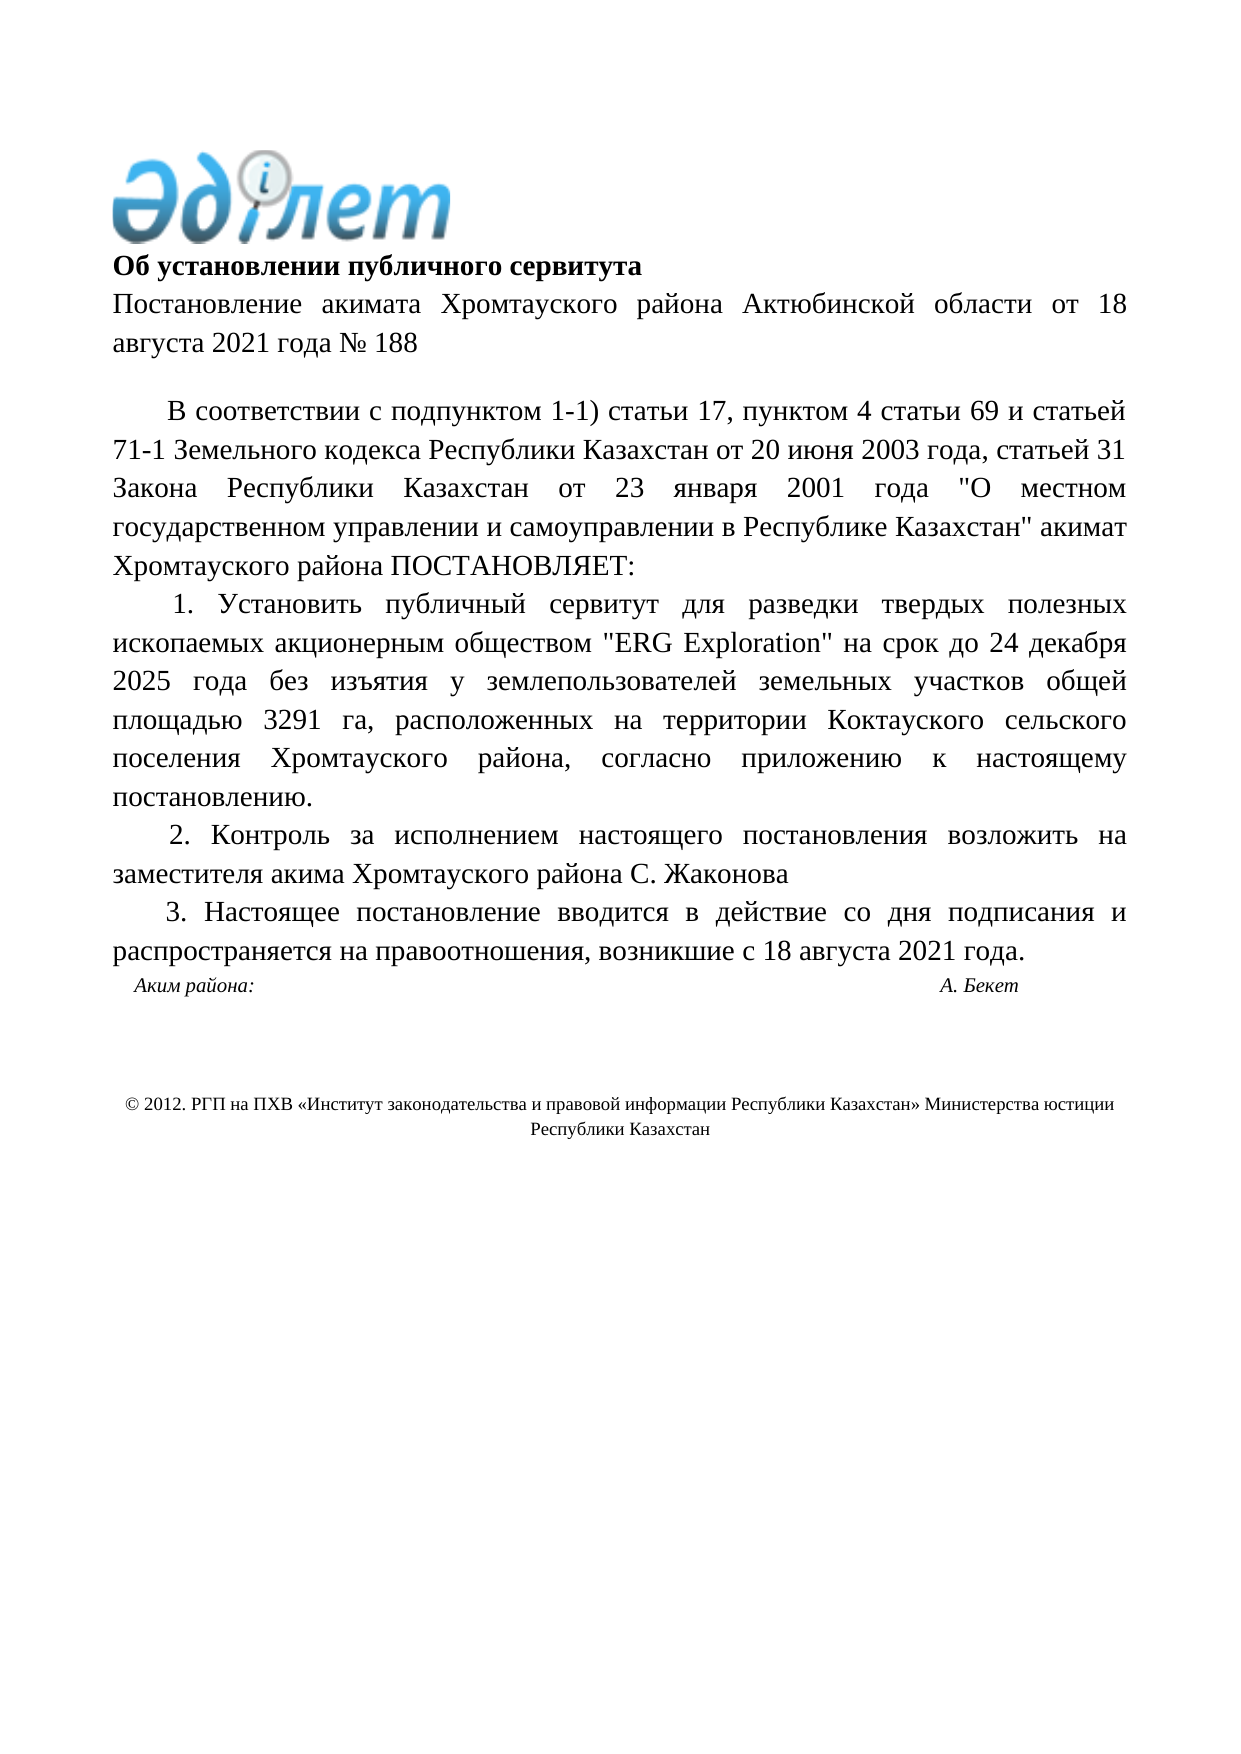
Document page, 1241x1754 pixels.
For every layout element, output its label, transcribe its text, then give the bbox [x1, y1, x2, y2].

table_header А. Бекет [939, 972, 1240, 1003]
text 1. Установить публичный сервитут для разведки твердых полезных ископаемых акционерным обществом "ERG Exploration" на срок до 24 декабря 2025 года без изъятия у землепользователей земельных участков общей площадью 3291 га, расположенных на территории Коктауского сельского поселения Хромтауского района, согласно приложению к настоящему постановлению. [112, 586, 1128, 812]
picture [112, 150, 451, 244]
text Об установлении публичного сервитута [112, 248, 1128, 281]
text Постановление акимата Хромтауского района Актюбинской области от 18 августа 2021 года № 188 [112, 286, 1128, 358]
text © 2012. РГП на ПХВ «Институт законодательства и правовой информации Республики Казахстан» Министерства юстиции Республики Казахстан [112, 1093, 1128, 1139]
text 3. Настоящее постановление вводится в действие со дня подписания и распространяется на правоотношения, возникшие с 18 августа 2021 года. [112, 894, 1128, 967]
text В соответствии с подпунктом 1-1) статьи 17, пунктом 4 статьи 69 и статьей 71-1 Земельного кодекса Республики Казахстан от 20 июня 2003 года, статьей 31 Закона Республики Казахстан от 23 января 2001 года "О местном государственном управлении и самоуправлении в Республике Казахстан" акимат Хромтауского района ПОСТАНОВЛЯЕТ: [112, 393, 1128, 581]
text 2. Контроль за исполнением настоящего постановления возложить на заместителя акима Хромтауского района С. Жаконова [112, 817, 1128, 889]
table_header Аким района: [101, 972, 939, 1003]
